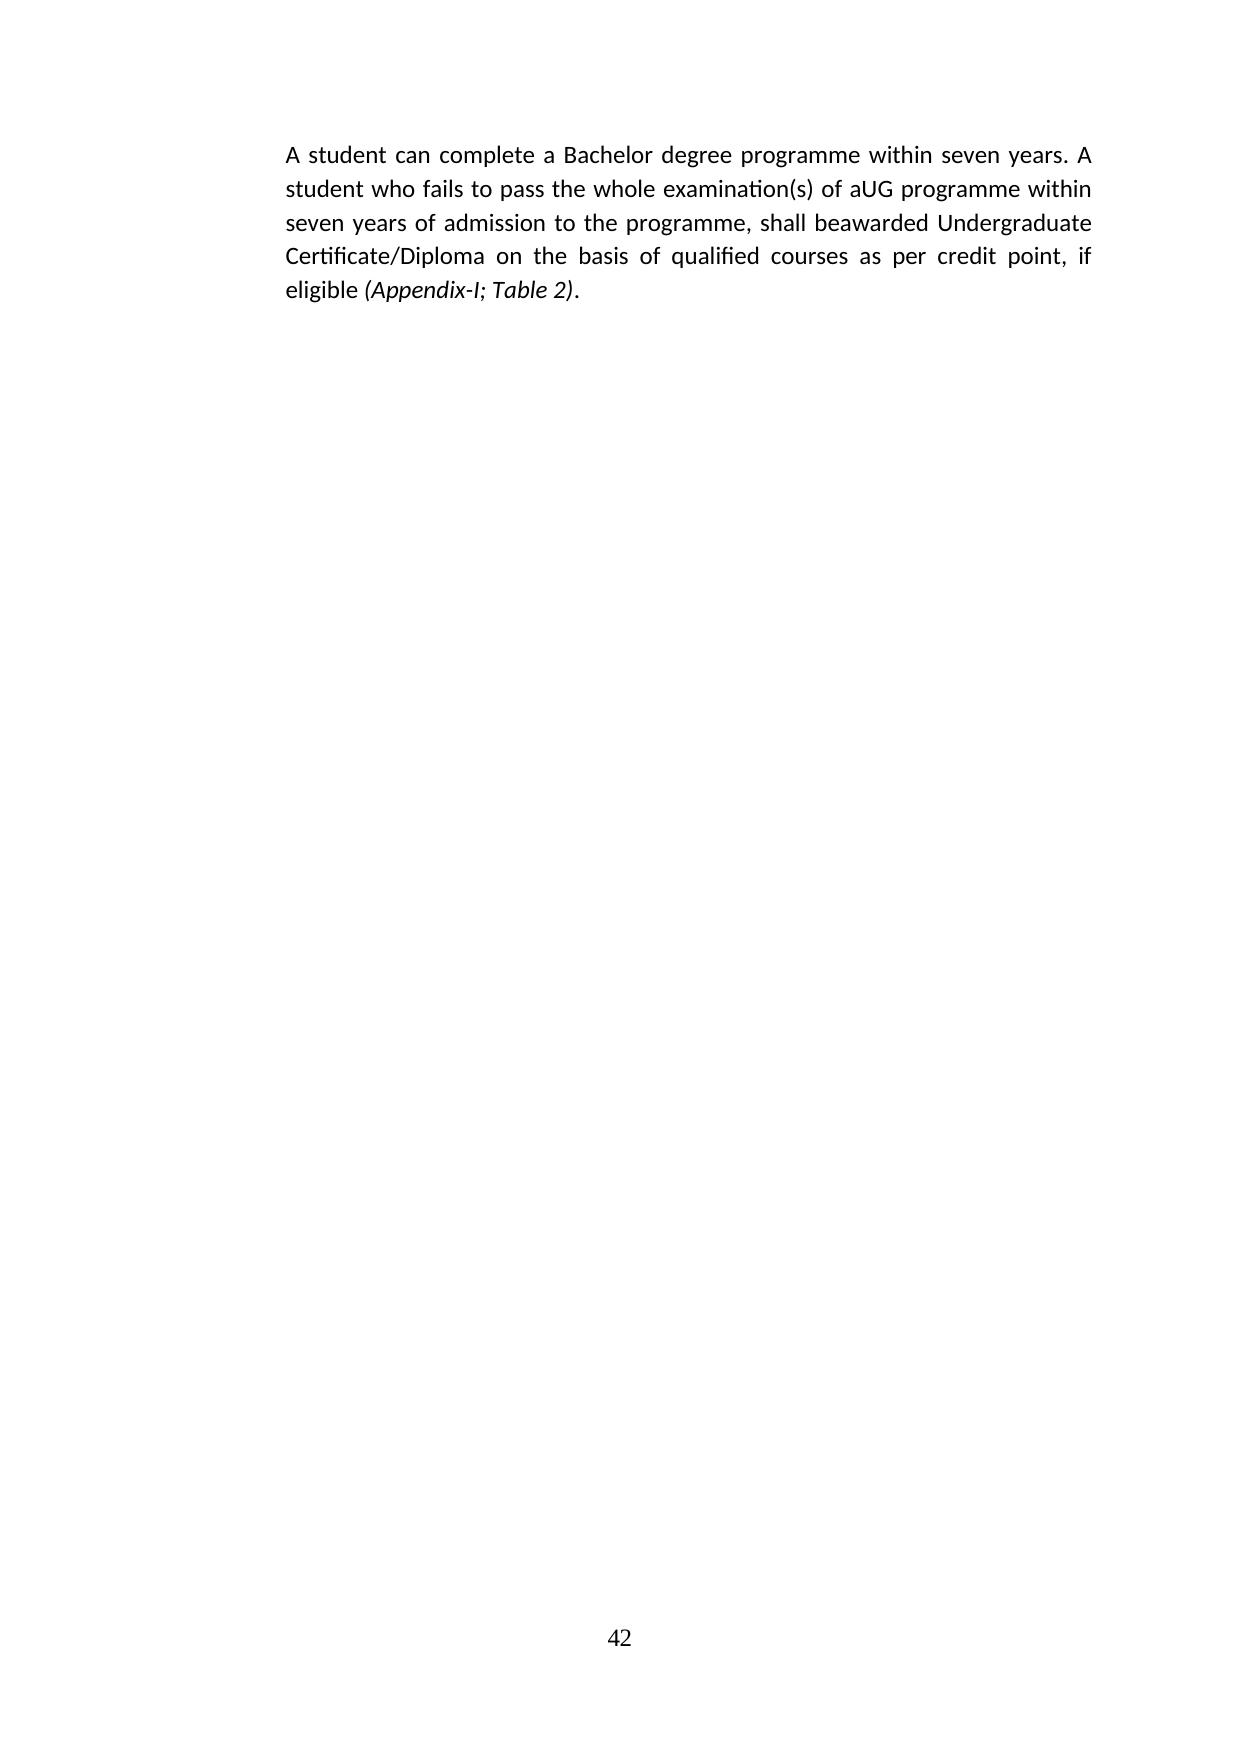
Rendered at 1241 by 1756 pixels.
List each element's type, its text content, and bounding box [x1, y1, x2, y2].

list A student can complete a Bachelor degree programme within seven years. A student who fails to pass the whole examination(s) of aUG programme within seven years of admission to the programme, shall beawarded Undergraduate Certificate/Diploma on the basis of qualified courses as per credit point, if eligible (Appendix-I; Table 2). [248, 139, 1093, 304]
